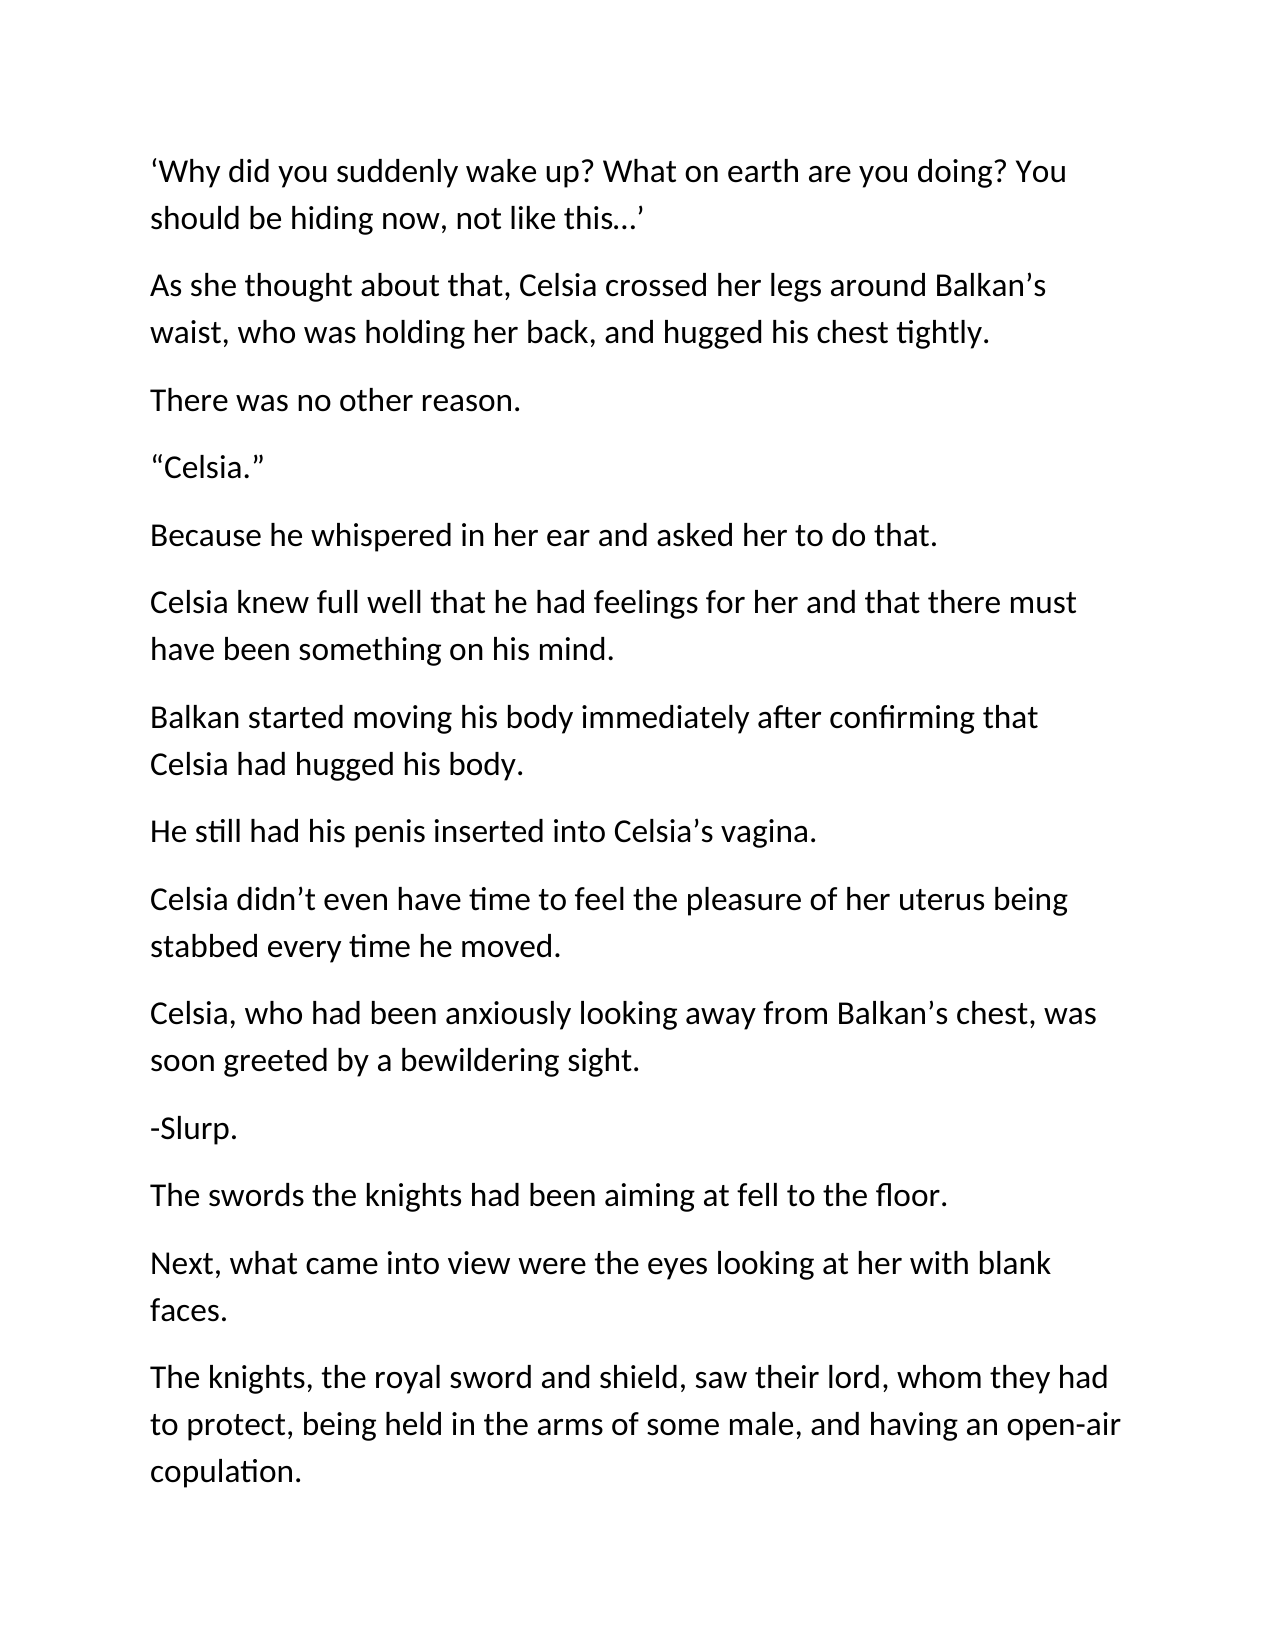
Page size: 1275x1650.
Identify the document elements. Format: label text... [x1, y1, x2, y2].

text The swords the knights had been aiming at fell to the floor. [150, 1174, 1125, 1215]
text ‘Why did you suddenly wake up? What on earth are you doing? You should be hiding now, not like this…’ [150, 150, 1125, 237]
text -Slurp. [150, 1107, 1125, 1147]
text Balkan started moving his body immediately after confirming that Celsia had hugged his body. [150, 696, 1125, 783]
text Next, what came into view were the eyes looking at her with blank faces. [150, 1242, 1125, 1329]
text “Celsia.” [150, 446, 1125, 487]
text Because he whispered in her ear and asked her to do that. [150, 514, 1125, 555]
text As she thought about that, Celsia crossed her legs around Balkan’s waist, who was holding her back, and hugged his chest tightly. [150, 264, 1125, 352]
text Celsia knew full well that he had feelings for her and that there must have been something on his mind. [150, 582, 1125, 669]
text There was no other reason. [150, 379, 1125, 419]
text Celsia didn’t even have time to feel the pleasure of her uterus being stabbed every time he moved. [150, 878, 1125, 965]
text Celsia, who had been anxiously looking away from Balkan’s chest, was soon greeted by a bewildering sight. [150, 992, 1125, 1080]
text The knights, the royal sword and shield, saw their lord, whom they had to protect, being held in the arms of some male, and having an open-air copulation. [150, 1356, 1125, 1491]
text He still had his penis inserted into Celsia’s vagina. [150, 810, 1125, 851]
